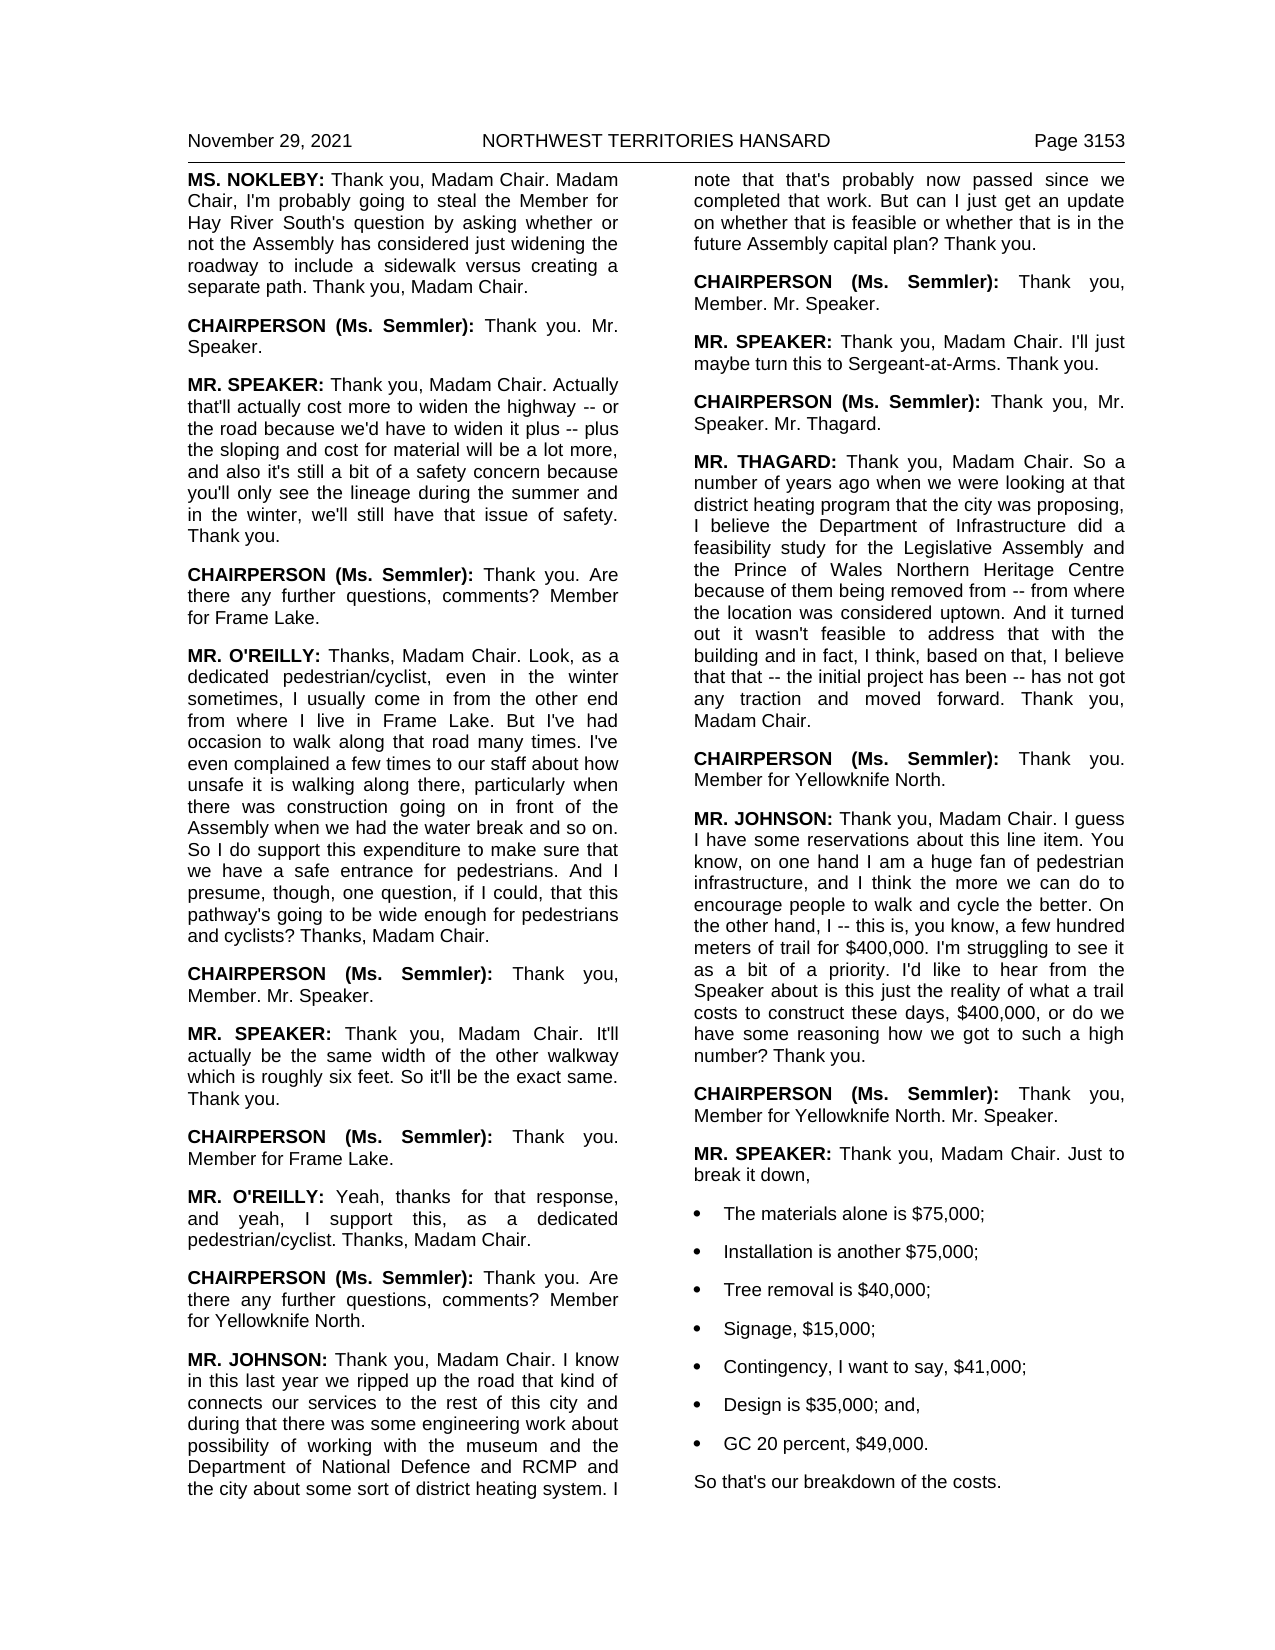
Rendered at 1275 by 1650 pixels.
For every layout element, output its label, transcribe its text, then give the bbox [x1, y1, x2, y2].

text CHAIRPERSON (Ms. Semmler): Thank you. Are there any further questions, comments? Member for Frame Lake. [187, 563, 619, 628]
text MR. JOHNSON: Thank you, Madam Chair. I know in this last year we ripped up the road that kind of connects our services to the rest of this city and during that there was some engineering work about possibility of working with the museum and the Department of National Defence and RCMP and the city about some sort of district heating system. I note that that's probably now passed since we completed that work. But can I just get an update on whether that is feasible or whether that is in the future Assembly capital plan? Thank you. [694, 168, 1125, 254]
text CHAIRPERSON (Ms. Semmler): Thank you, Member for Yellowknife North. Mr. Speaker. [694, 1083, 1125, 1126]
text MR. JOHNSON: Thank you, Madam Chair. I guess I have some reservations about this line item. You know, on one hand I am a huge fan of pedestrian infrastructure, and I think the more we can do to encourage people to walk and cycle the better. On the other hand, I -- this is, you know, a few hundred meters of trail for $400,000. I'm struggling to see it as a bit of a priority. I'd like to hear from the Speaker about is this just the reality of what a trail costs to construct these days, $400,000, or do we have some reasoning how we got to such a high number? Thank you. [694, 807, 1125, 1066]
text MR. SPEAKER: Thank you, Madam Chair. Actually that'll actually cost more to widen the highway -- or the road because we'd have to widen it plus -- plus the sloping and cost for material will be a lot more, and also it's still a bit of a safety concern because you'll only see the lineage during the summer and in the winter, we'll still have that issue of safety. Thank you. [187, 374, 619, 547]
text So that's our breakdown of the costs. [694, 1471, 1125, 1492]
text MR. JOHNSON: Thank you, Madam Chair. I know in this last year we ripped up the road that kind of connects our services to the rest of this city and during that there was some engineering work about possibility of working with the museum and the Department of National Defence and RCMP and the city about some sort of district heating system. I note that that's probably now passed since we completed that work. But can I just get an update on whether that is feasible or whether that is in the future Assembly capital plan? Thank you. [187, 1348, 619, 1499]
text MR. SPEAKER: Thank you, Madam Chair. Just to break it down, [694, 1143, 1125, 1186]
text MR. SPEAKER: Thank you, Madam Chair. It'll actually be the same width of the other walkway which is roughly six feet. So it'll be the exact same. Thank you. [187, 1023, 619, 1109]
text CHAIRPERSON (Ms. Semmler): Thank you, Mr. Speaker. Mr. Thagard. [694, 391, 1125, 434]
text MS. NOKLEBY: Thank you, Madam Chair. Madam Chair, I'm probably going to steal the Member for Hay River South's question by asking whether or not the Assembly has considered just widening the roadway to include a sidewalk versus creating a separate path. Thank you, Madam Chair. [187, 168, 619, 298]
text CHAIRPERSON (Ms. Semmler): Thank you. Member for Yellowknife North. [694, 748, 1125, 791]
list Design is $35,000; and, [694, 1394, 1125, 1416]
text CHAIRPERSON (Ms. Semmler): Thank you, Member. Mr. Speaker. [187, 963, 619, 1006]
list Contingency, I want to say, $41,000; [694, 1356, 1125, 1377]
text MR. O'REILLY: Thanks, Madam Chair. Look, as a dedicated pedestrian/cyclist, even in the winter sometimes, I usually come in from the other end from where I live in Frame Lake. But I've had occasion to walk along that road many times. I've even complained a few times to our staff about how unsafe it is walking along there, particularly when there was construction going on in front of the Assembly when we had the water break and so on. So I do support this expenditure to make sure that we have a safe entrance for pedestrians. And I presume, though, one question, if I could, that this pathway's going to be wide enough for pedestrians and cyclists? Thanks, Madam Chair. [187, 645, 619, 947]
text MR. THAGARD: Thank you, Madam Chair. So a number of years ago when we were looking at that district heating program that the city was proposing, I believe the Department of Infrastructure did a feasibility study for the Legislative Assembly and the Prince of Wales Northern Heritage Centre because of them being removed from -- from where the location was considered uptown. And it turned out it wasn't feasible to address that with the building and in fact, I think, based on that, I believe that that -- the initial project has been -- has not got any traction and moved forward. Thank you, Madam Chair. [694, 451, 1125, 731]
text CHAIRPERSON (Ms. Semmler): Thank you. Member for Frame Lake. [187, 1126, 619, 1169]
text MR. O'REILLY: Yeah, thanks for that response, and yeah, I support this, as a dedicated pedestrian/cyclist. Thanks, Madam Chair. [187, 1186, 619, 1250]
list GC 20 percent, $49,000. [694, 1432, 1125, 1454]
text MR. SPEAKER: Thank you, Madam Chair. I'll just maybe turn this to Sergeant-at-Arms. Thank you. [694, 331, 1125, 374]
list Installation is another $75,000; [694, 1241, 1125, 1262]
text CHAIRPERSON (Ms. Semmler): Thank you, Member. Mr. Speaker. [694, 271, 1125, 314]
text CHAIRPERSON (Ms. Semmler): Thank you. Are there any further questions, comments? Member for Yellowknife North. [187, 1267, 619, 1332]
text CHAIRPERSON (Ms. Semmler): Thank you. Mr. Speaker. [187, 314, 619, 357]
list The materials alone is $75,000; [694, 1202, 1125, 1224]
list Signage, $15,000; [694, 1317, 1125, 1339]
list Tree removal is $40,000; [694, 1279, 1125, 1301]
